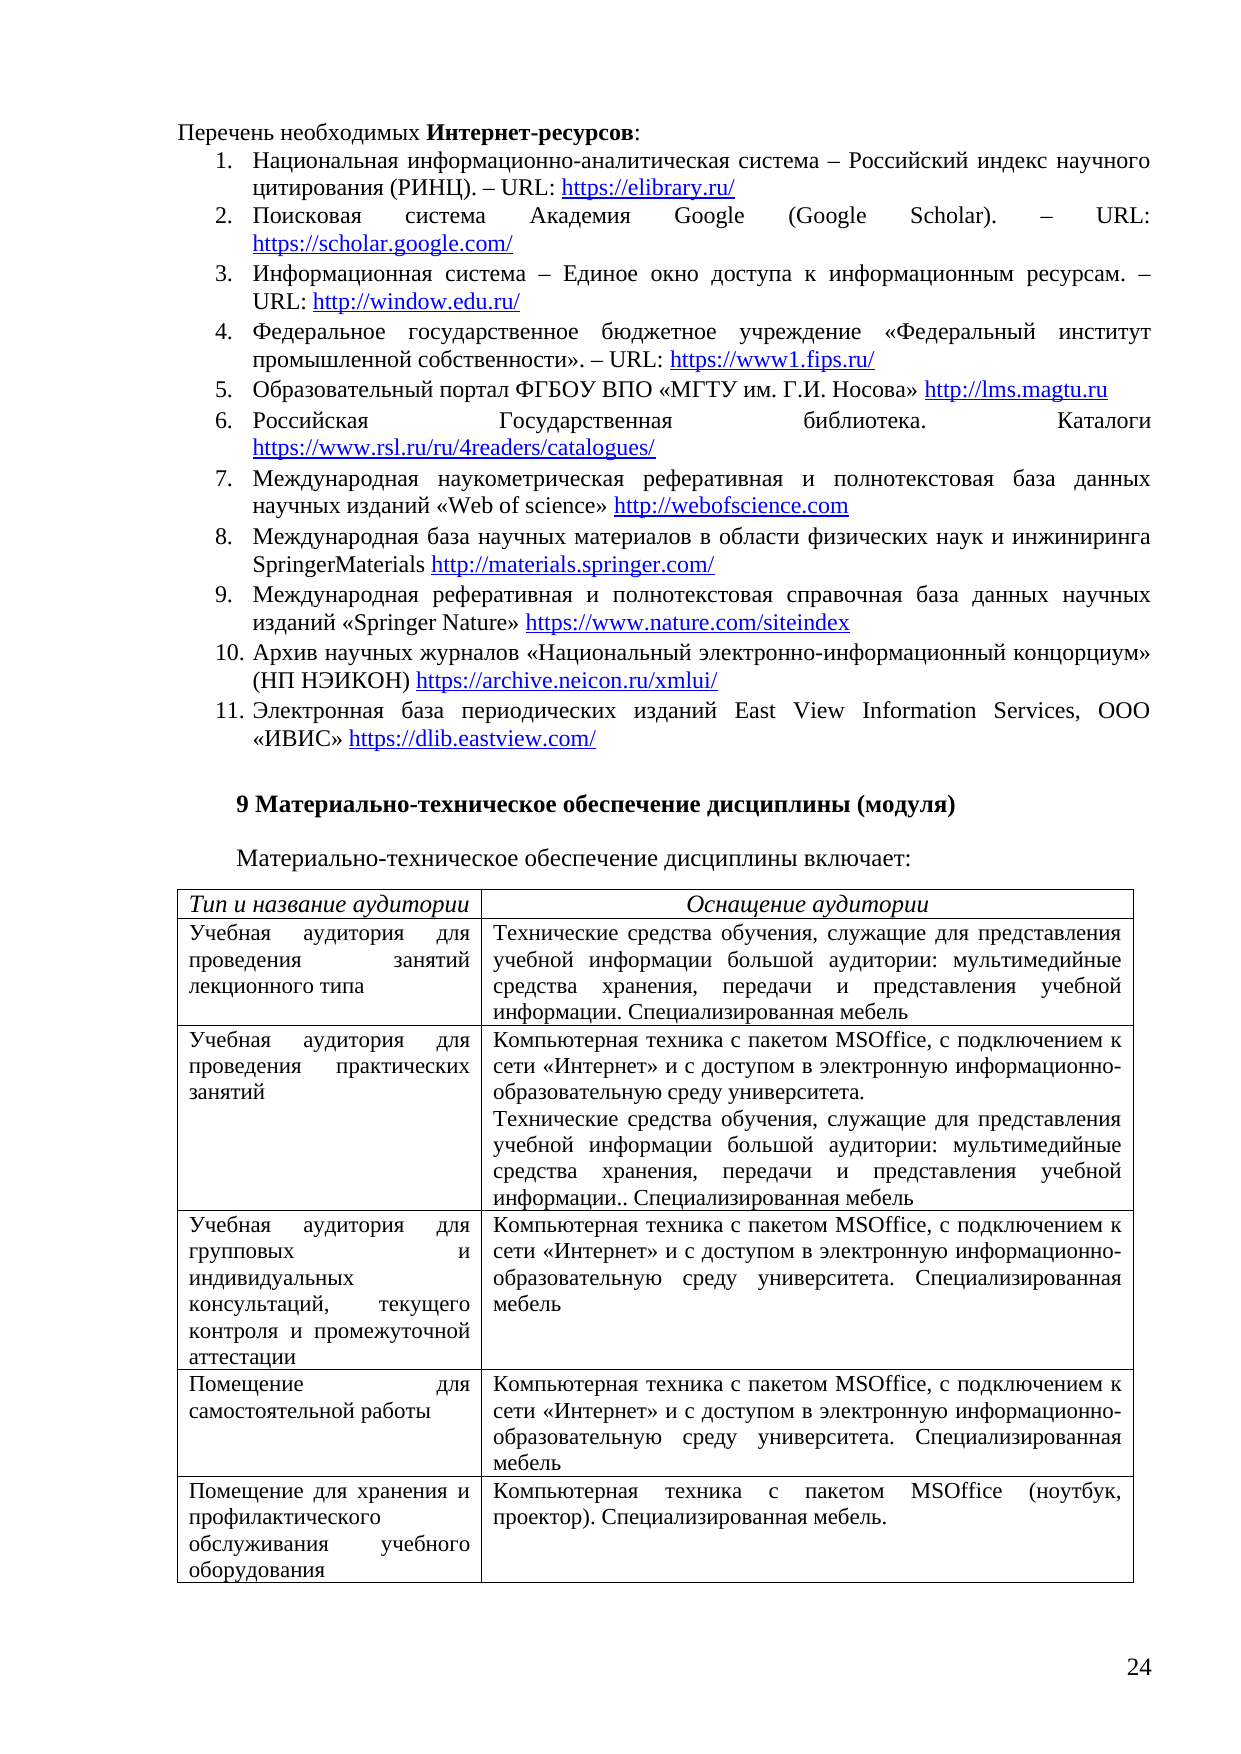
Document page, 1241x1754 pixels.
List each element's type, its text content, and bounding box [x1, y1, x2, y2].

table_cell Компьютерная техника с пакетом MSOffice (ноутбук, проектор). Специализированная мебель. [482, 1477, 1133, 1582]
table_cell Учебная аудитория для проведения занятий лекционного типа [178, 919, 481, 1025]
list Поисковая система Академия Google (Google Scholar). – URL: https://scholar.google.com/ [215, 201, 1152, 256]
text Перечень необходимых Интернет-ресурсов: [177, 118, 1152, 146]
subtitle 9 Материально-техническое обеспечение дисциплины (модуля) [236, 789, 1152, 818]
text Материально-техническое обеспечение дисциплины включает: [177, 843, 1152, 872]
list Международная база научных материалов в области физических наук и инжиниринга SpringerMaterials http://materials.springer.com/ [215, 522, 1152, 577]
table_cell Технические средства обучения, служащие для представления учебной информации большой аудитории: мультимедийные средства хранения, передачи и представления учебной информации. Специализированная мебель [482, 919, 1133, 1025]
list Информационная система – Единое окно доступа к информационным ресурсам. – URL: http://window.edu.ru/ [215, 259, 1152, 314]
list Национальная информационно-аналитическая система – Российский индекс научного цитирования (РИНЦ). – URL: https://elibrary.ru/ [215, 146, 1152, 201]
list Международная реферативная и полнотекстовая справочная база данных научных изданий «Springer Nature» https://www.nature.com/siteindex [215, 580, 1152, 635]
table_cell Помещение для хранения и профилактического обслуживания учебного оборудования [178, 1477, 481, 1582]
list Федеральное государственное бюджетное учреждение «Федеральный институт промышленной собственности». – URL: https://www1.fips.ru/ [215, 317, 1152, 372]
list Электронная база периодических изданий East View Information Services, ООО «ИВИС» https://dlib.eastview.com/ [215, 696, 1152, 752]
table_cell Учебная аудитория для групповых и индивидуальных консультаций, текущего контроля и промежуточной аттестации [178, 1211, 481, 1369]
list Архив научных журналов «Национальный электронно-информационный концорциум» (НП НЭИКОН) https://archive.neicon.ru/xmlui/ [215, 638, 1152, 693]
table_cell Компьютерная техника с пакетом MSOffice, с подключением к сети «Интернет» и с доступом в электронную информационно-образовательную среду университета. Специализированная мебель [482, 1211, 1133, 1369]
table_header Тип и название аудитории [178, 890, 481, 918]
table_cell Помещение для самостоятельной работы [178, 1370, 481, 1476]
table_cell Учебная аудитория для проведения практических занятий [178, 1026, 481, 1210]
list Международная наукометрическая реферативная и полнотекстовая база данных научных изданий «Web of science» http://webofscience.com [215, 464, 1152, 519]
list Образовательный портал ФГБОУ ВПО «МГТУ им. Г.И. Носова» http://lms.magtu.ru [215, 375, 1152, 403]
table_header Оснащение аудитории [482, 890, 1133, 918]
list Российская Государственная библиотека. Каталоги https://www.rsl.ru/ru/4readers/catalogues/ [215, 406, 1152, 461]
table_cell Компьютерная техника с пакетом MSOffice, с подключением к сети «Интернет» и с доступом в электронную информационно-образовательную среду университета. Технические средства обучения, служащие для представления учебной информации большой аудитории: мультимедийные средства хранения, передачи и представления учебной информации.. Специализированная мебель [482, 1026, 1133, 1210]
table_cell Компьютерная техника с пакетом MSOffice, с подключением к сети «Интернет» и с доступом в электронную информационно-образовательную среду университета. Специализированная мебель [482, 1370, 1133, 1476]
